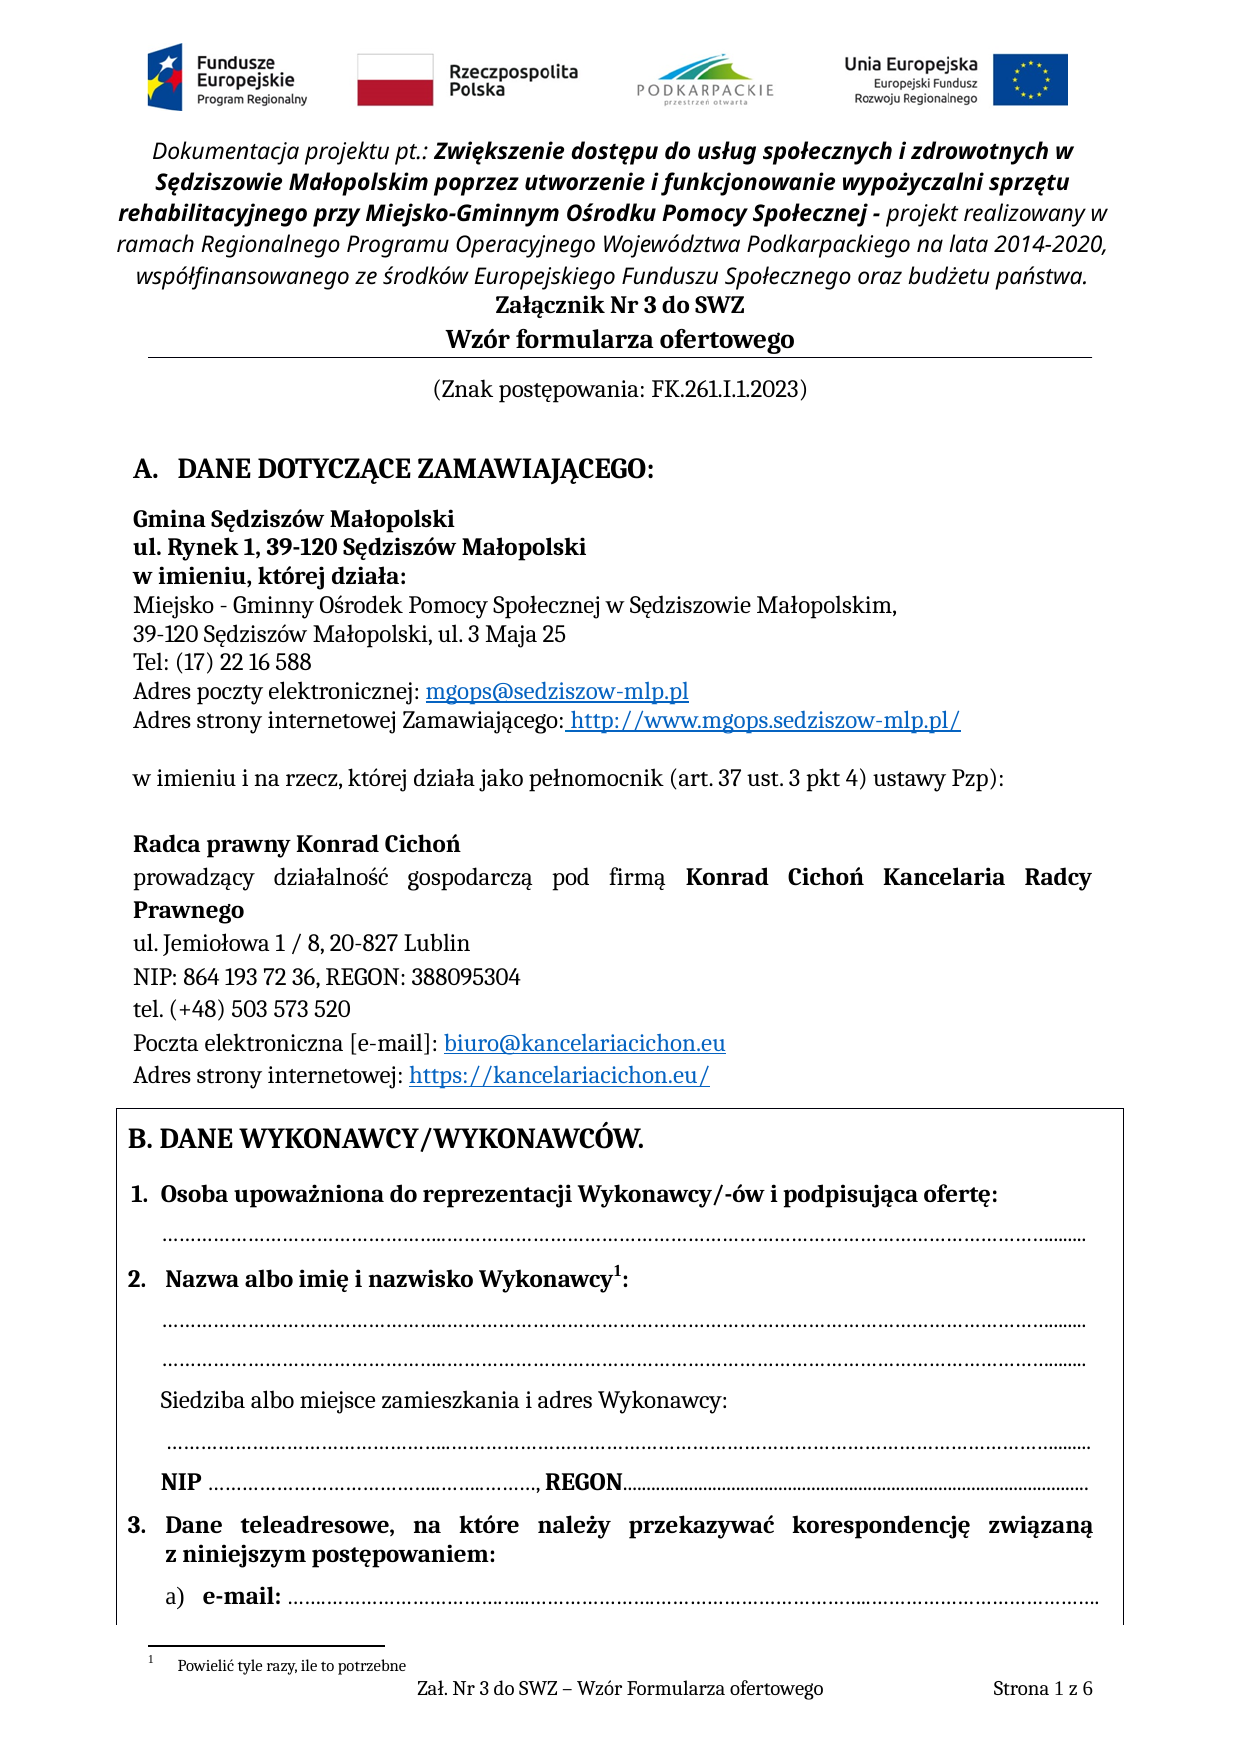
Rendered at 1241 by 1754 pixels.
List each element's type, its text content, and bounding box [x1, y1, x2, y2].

text NIP: 864 193 72 36, REGON: 388095304 [133, 962, 1092, 991]
text Załącznik Nr 3 do SWZ [148, 291, 1092, 320]
text Adres strony internetowej: https://kancelariacichon.eu/ [133, 1061, 1092, 1090]
text Adres poczty elektronicznej: mgops@sedziszow-mlp.pl [133, 677, 1092, 706]
text w imieniu, której działa: [133, 562, 1092, 591]
text prowadzący działalność gospodarczą pod firmą Konrad Cichoń Kancelaria Radcy Prawnego [133, 863, 1092, 925]
text (Znak postępowania: FK.261.I.1.2023) [148, 375, 1092, 404]
text Radca prawny Konrad Cichoń [133, 830, 1092, 859]
text Poczta elektroniczna [e-mail]: biuro@kancelariacichon.eu [133, 1028, 1092, 1057]
text tel. (+48) 503 573 520 [133, 995, 1092, 1024]
text ul. Rynek 1, 39-120 Sędziszów Małopolski [133, 533, 1092, 562]
text Wzór formularza ofertowego [148, 324, 1092, 357]
text Adres strony internetowej Zamawiającego: http://www.mgops.sedziszow-mlp.pl/ [133, 706, 1092, 734]
text Tel: (17) 22 16 588 [133, 648, 1092, 677]
text ul. Jemiołowa 1 / 8, 20-827 Lublin [133, 929, 1092, 958]
list DANE DOTYCZĄCE ZAMAWIAJĄCEGO: [133, 452, 1092, 486]
text w imieniu i na rzecz, której działa jako pełnomocnik (art. 37 ust. 3 pkt 4) ustawy Pzp): [133, 764, 1092, 793]
text Gmina Sędziszów Małopolski [133, 504, 1092, 533]
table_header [117, 1109, 1123, 1624]
picture [147, 43, 1068, 111]
text Miejsko - Gminny Ośrodek Pomocy Społecznej w Sędziszowie Małopolskim, 39-120 Sędziszów Małopolski, ul. 3 Maja 25 [133, 591, 1092, 648]
